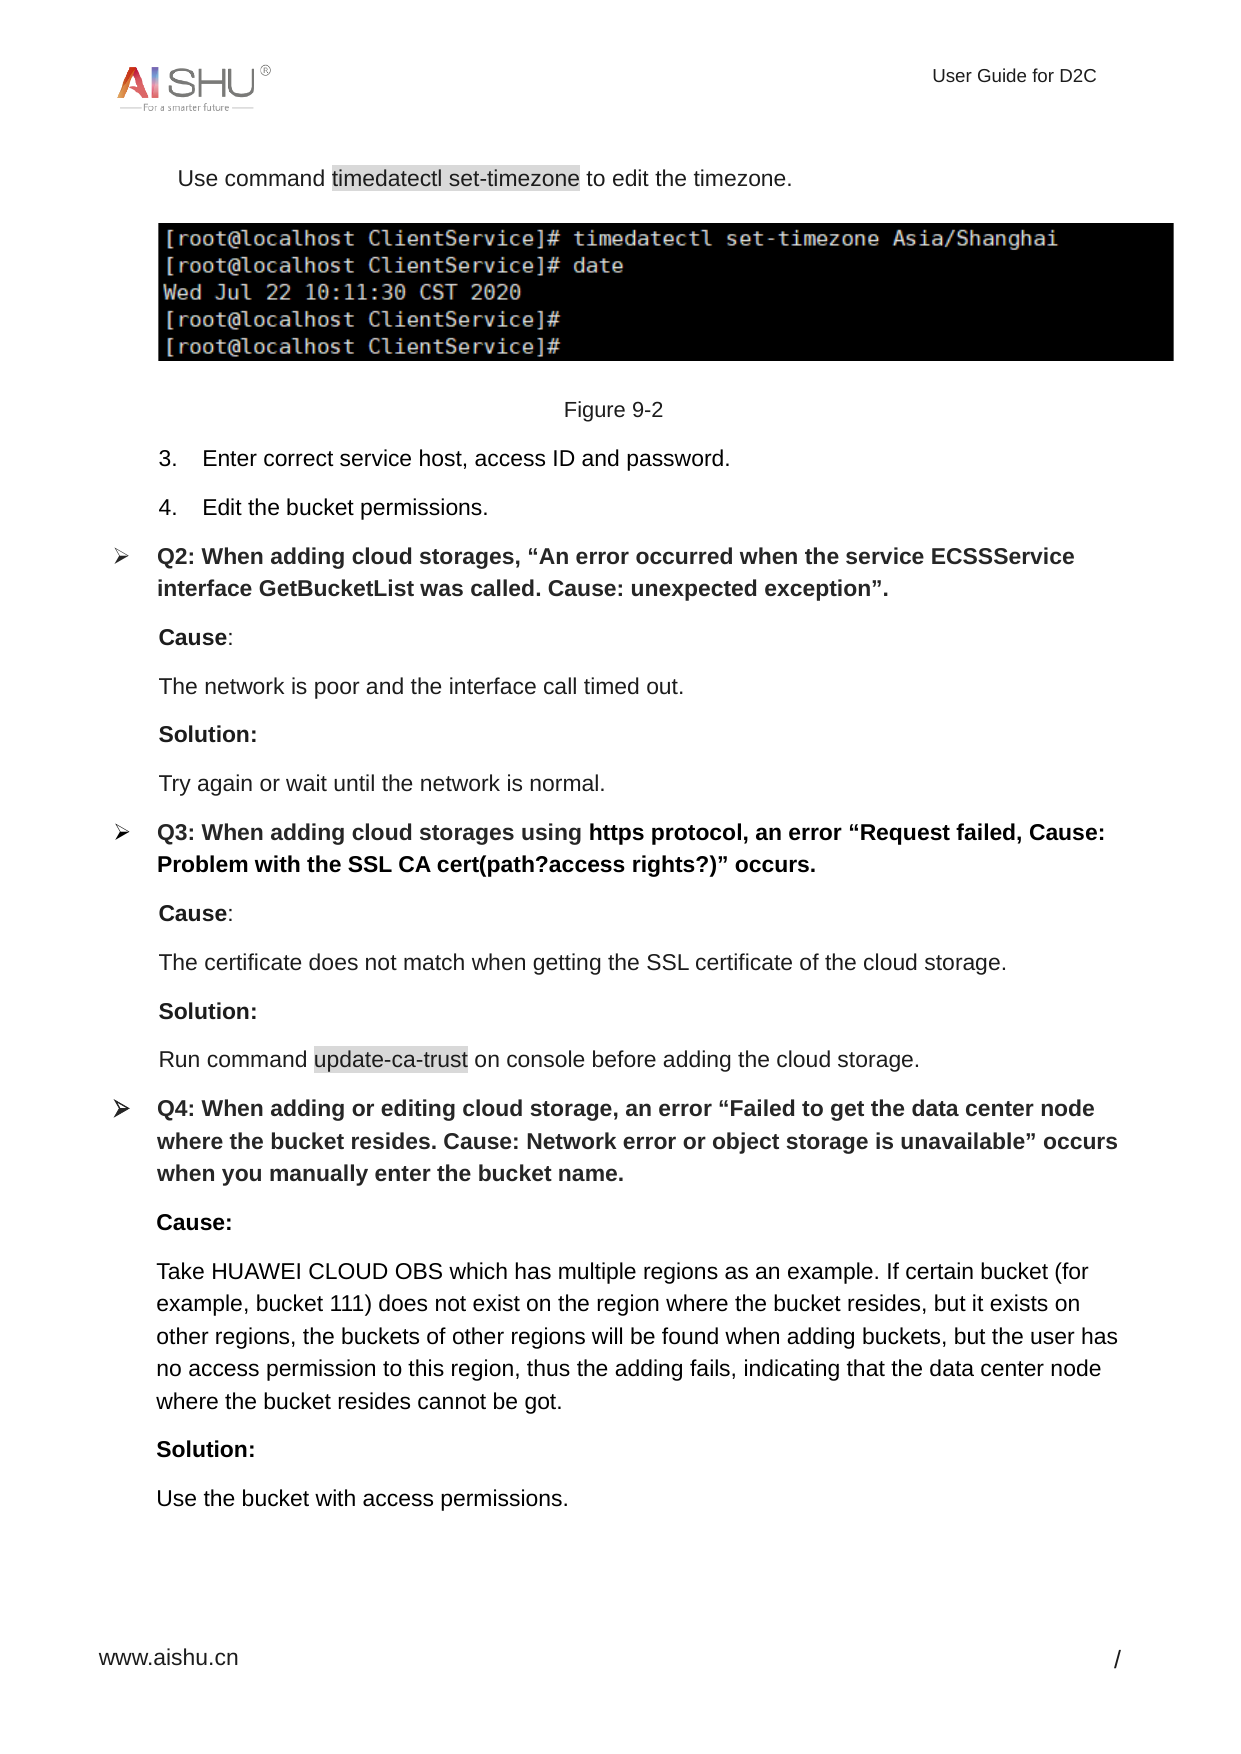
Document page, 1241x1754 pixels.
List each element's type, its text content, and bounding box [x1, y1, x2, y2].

list Solution: [156, 1433, 1128, 1466]
list Q4: When adding or editing cloud storage, an error “Failed to get the data center node where the bucket resides. Cause: Network error or object storage is unavailable” occurs when you manually enter the bucket name. [112, 1092, 1128, 1189]
list Edit the bucket permissions. [158, 491, 1128, 523]
text The network is poor and the interface call timed out. [112, 669, 1128, 702]
text Cause: [112, 897, 1128, 929]
list Cause: [156, 1206, 1128, 1238]
text Use command timedatectl set-timezone to edit the timezone. [112, 162, 1128, 194]
list Q2: When adding cloud storages, “An error occurred when the service ECSSService interface GetBucketList was called. Cause: unexpected exception”. [112, 539, 1128, 604]
list Enter correct service host, access ID and password. [158, 442, 1128, 474]
picture [158, 223, 1174, 361]
text Try again or wait until the network is normal. [158, 767, 1128, 799]
picture [103, 56, 280, 114]
list Q3: When adding cloud storages using https protocol, an error “Request failed, Cause: Problem with the SSL CA cert(path?access rights?)” occurs. [113, 816, 1128, 881]
text The certificate does not match when getting the SSL certificate of the cloud storage. [112, 946, 1128, 978]
text Solution: [112, 994, 1128, 1027]
text Cause: [112, 621, 1128, 653]
text Run command update-ca-trust on console before adding the cloud storage. [112, 1043, 1128, 1076]
list Use the bucket with access permissions. [156, 1482, 1128, 1514]
list Take HUAWEI CLOUD OBS which has multiple regions as an example. If certain bucket (for example, bucket 111) does not exist on the region where the bucket resides, but it exists on other regions, the buckets of other regions will be found when adding buckets, but the user has no access permission to this region, thus the adding fails, indicating that the data center node where the bucket resides cannot be got. [156, 1254, 1128, 1417]
text Solution: [112, 718, 1128, 751]
